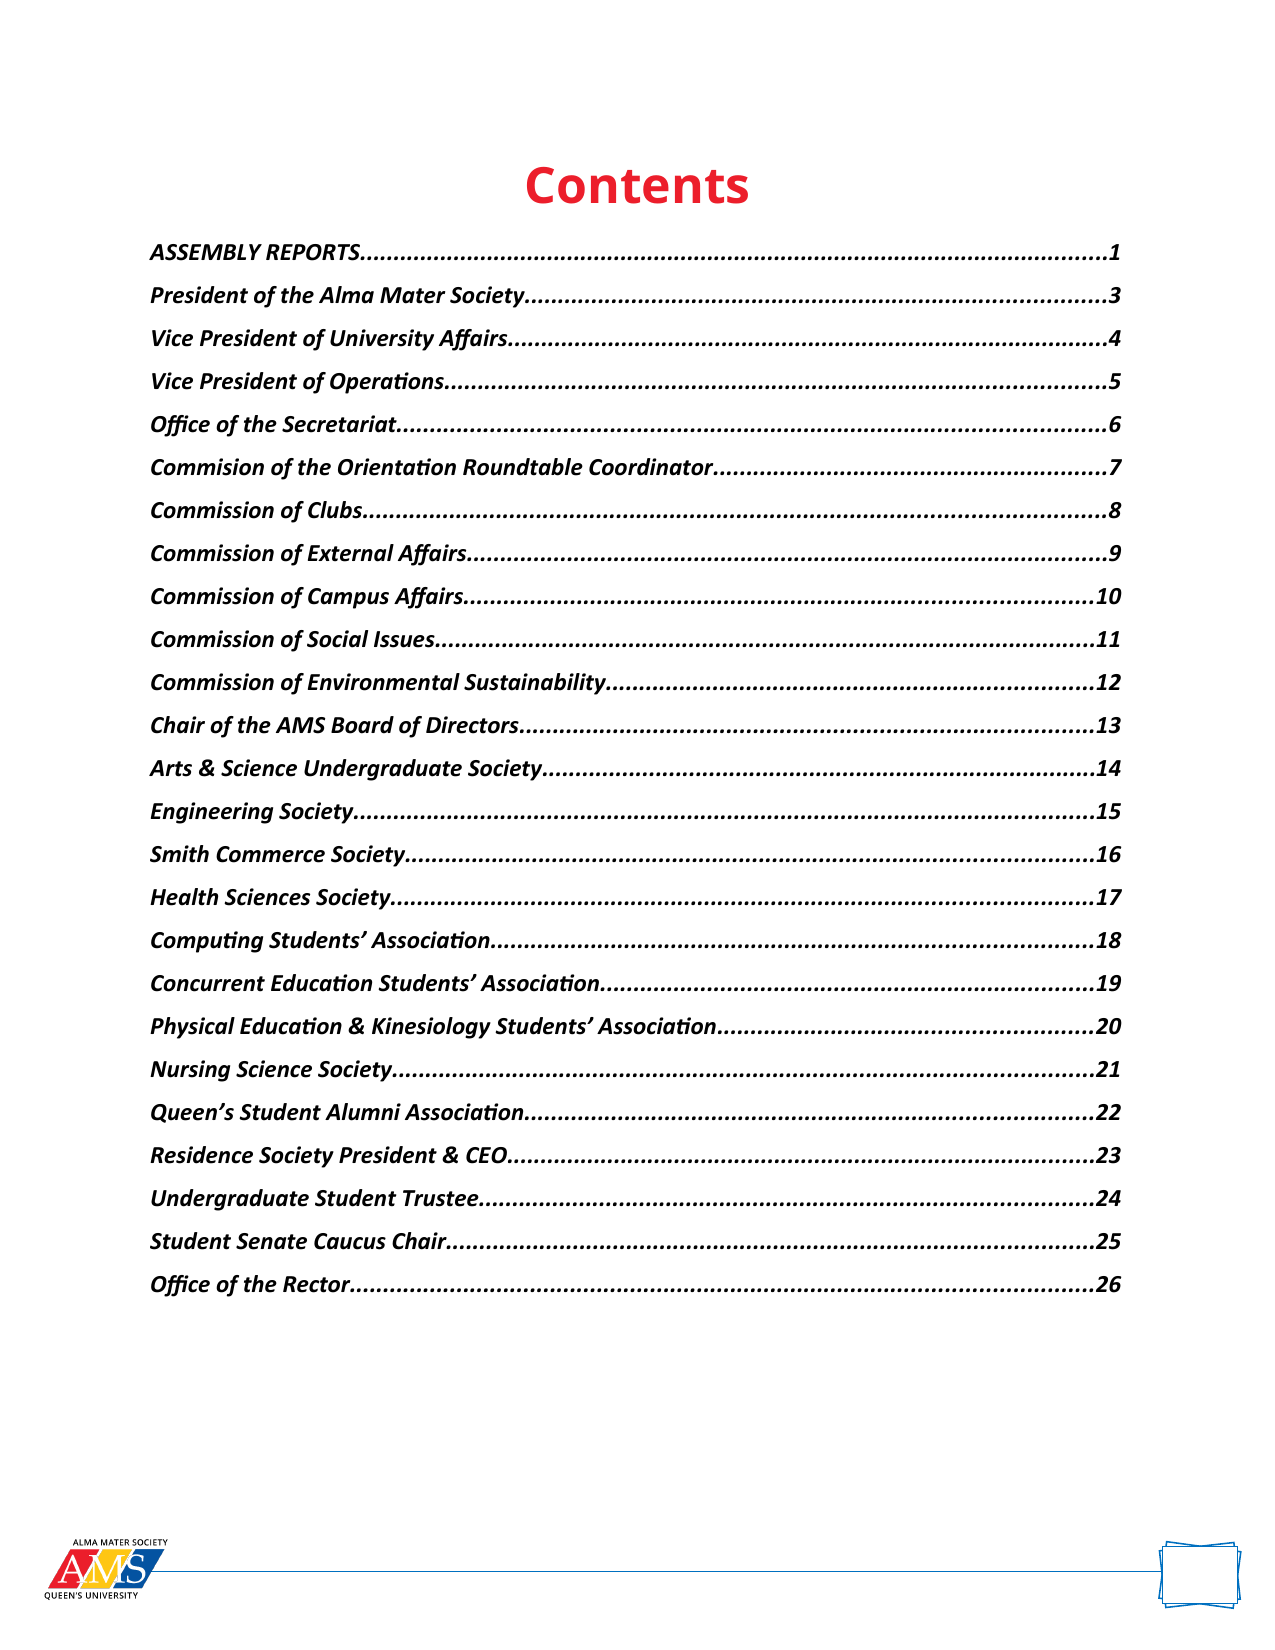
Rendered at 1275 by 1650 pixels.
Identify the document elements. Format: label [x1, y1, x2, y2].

picture [35, 1530, 177, 1610]
